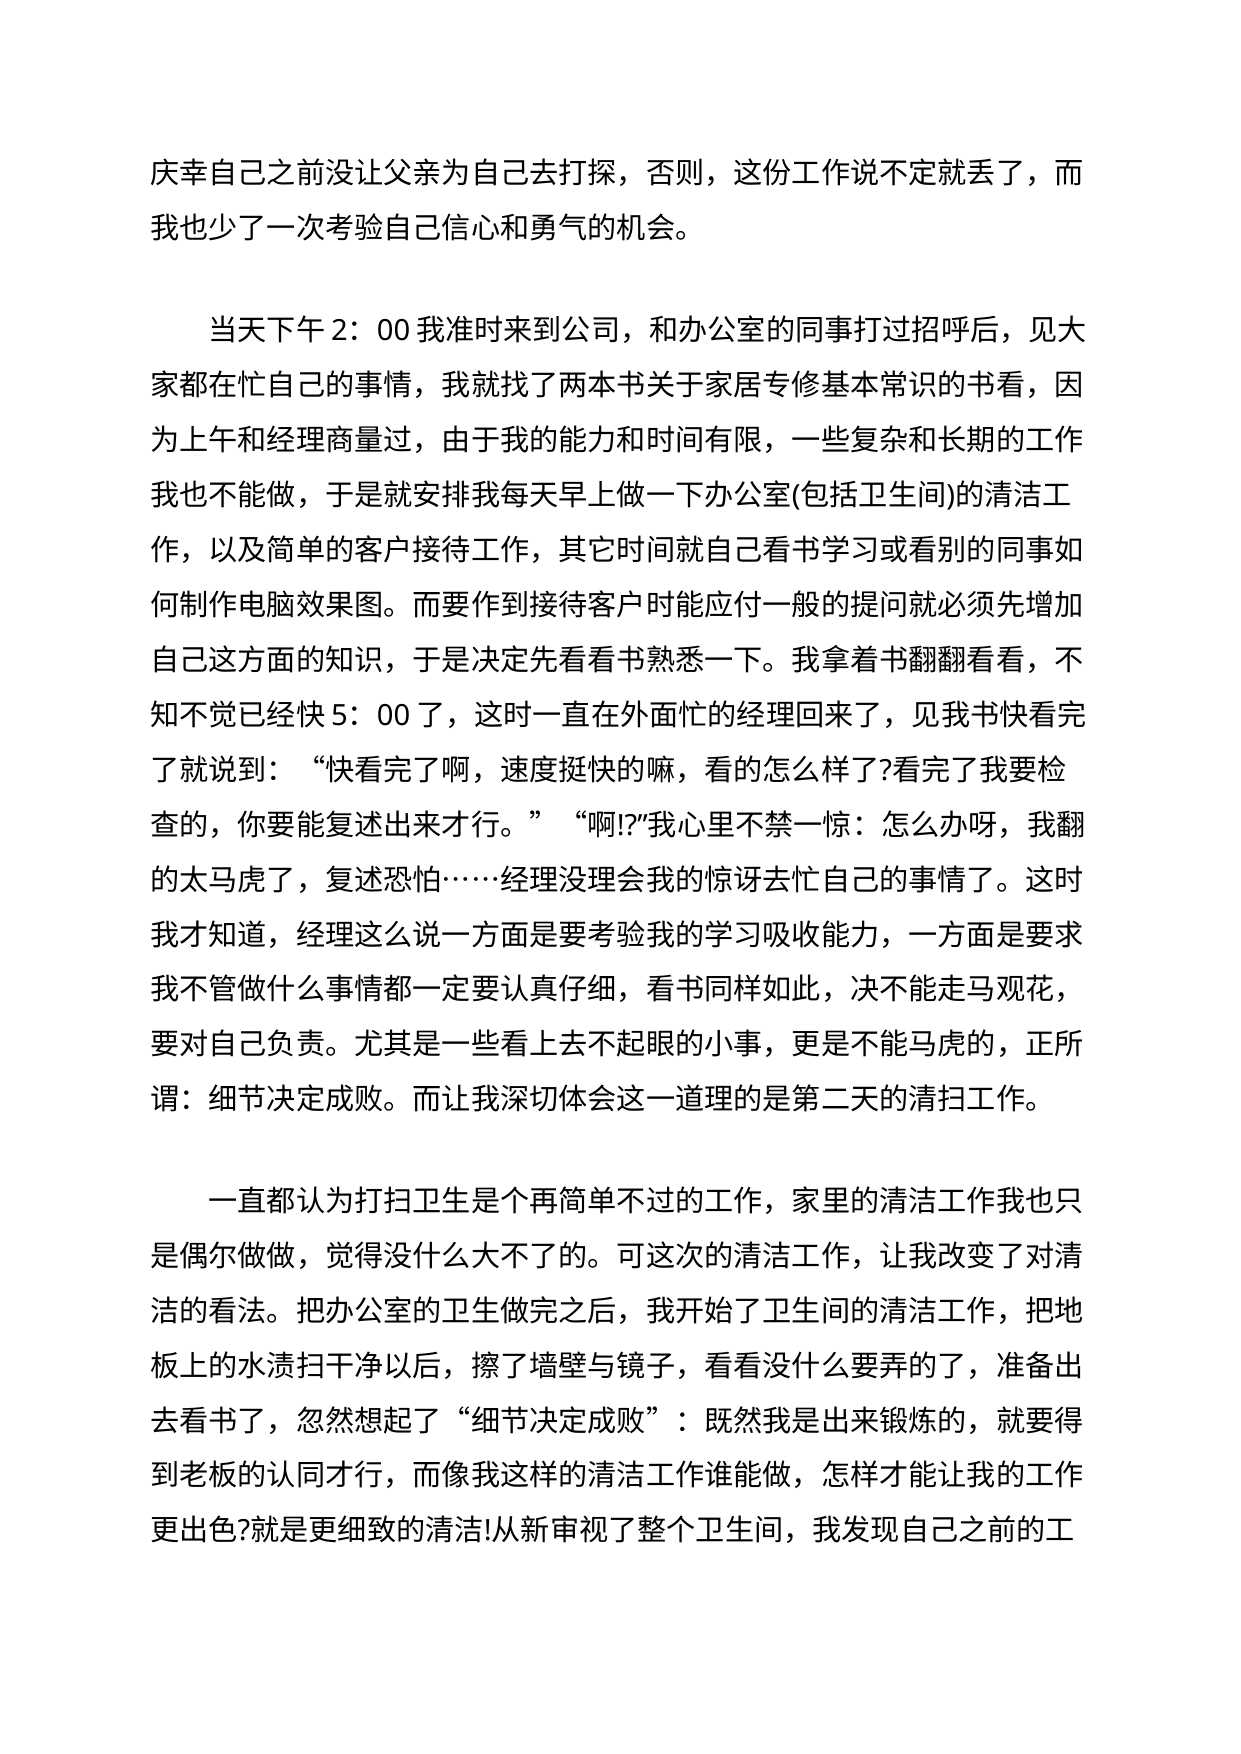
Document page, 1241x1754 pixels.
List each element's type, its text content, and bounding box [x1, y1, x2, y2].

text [150, 150, 1090, 247]
text 当天下午2：00我准时来到公司，和办公室的同事打过招呼后，见大家都在忙自己的事情，我就找了两本书关于家居专修基本常识的书看，因为上午和经理商量过，由于我的能力和时间有限，一些复杂和长期的工作我也不能做，于是就安排我每天早上做一下办公室(包括卫生间)的清洁工作，以及简单的客户接待工作，其它时间就自己看书学习或看别的同事如何制作电脑效果图。而要作到接待客户时能应付一般的提问就必须先增加自己这方面的知识，于是决定先看看书熟悉一下。我拿着书翻翻看看，不知不觉已经快5：00了，这时一直在外面忙的经理回来了，见我书快看完了就说到：“快看完了啊，速度挺快的嘛，看的怎么样了?看完了我要检查的，你要能复述出来才行。”“啊!?”我心里不禁一惊：怎么办呀，我翻的太马虎了，复述恐怕……经理没理会我的惊讶去忙自己的事情了。这时我才知道，经理这么说一方面是要考验我的学习吸收能力，一方面是要求我不管做什么事情都一定要认真仔细，看书同样如此，决不能走马观花，要对自己负责。尤其是一些看上去不起眼的小事，更是不能马虎的，正所谓：细节决定成败。而让我深切体会这一道理的是第二天的清扫工作。 [150, 307, 1090, 1118]
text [150, 1177, 1090, 1549]
